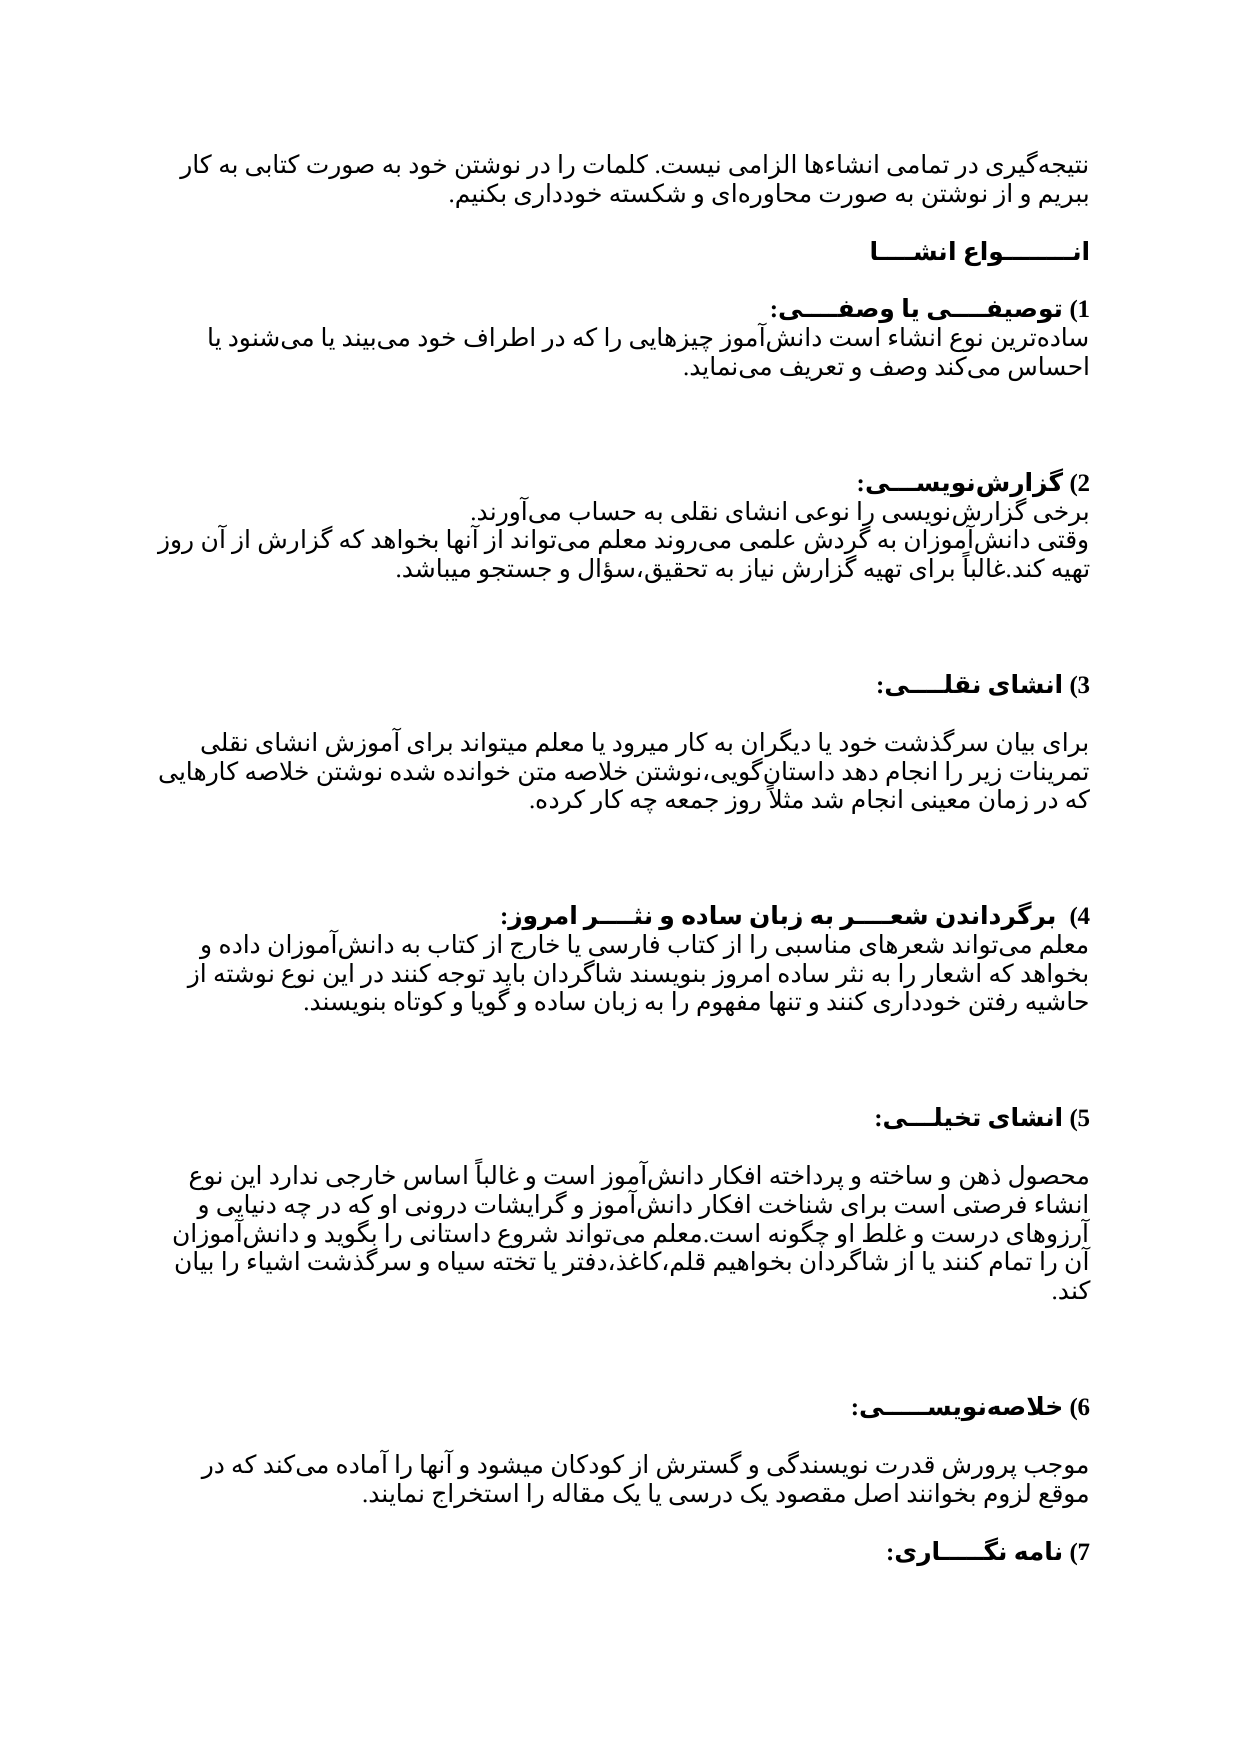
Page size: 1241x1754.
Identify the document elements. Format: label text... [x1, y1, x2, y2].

text 7) نامه ‌نگـــــاری: [150, 1537, 1090, 1565]
text موجب پرورش قدرت نویسندگی و گسترش از کودکان میشود و آنها را آماده می‌کند که در موقع لزوم بخوانند اصل مقصود یک درسی یا یک مقاله را استخراج نمایند. [150, 1450, 1090, 1507]
text 2) گزارش‌نویســـی: برخی گزارش‌نویسی را نوعی انشای نقلی به حساب می‌آورند. وقتی دانش‌آموزان به گردش علمی می‌روند معلم می‌تواند از آنها بخواهد که گزارش از آن روز تهیه کند.غالباً برای تهیه گزارش نیاز به تحقیق،سؤال و جستجو میباشد. [150, 468, 1090, 583]
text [150, 150, 1090, 207]
text 6) خلاصه‌نویســـــی: [150, 1392, 1090, 1421]
text محصول ذهن و ساخته و پرداخته افکار دانش‌آموز است و غالباً اساس خارجی ندارد این نوع انشاء فرصتی است برای شناخت افکار دانش‌آموز و گرایشات درونی او که در چه دنیایی و آرزوهای درست و غلط او چگونه است.معلم می‌تواند شروع داستانی را بگوید و دانش‌آموزان آن را تمام کنند یا از شاگردان بخواهیم قلم،کاغذ،دفتر یا تخته سیاه و سرگذشت اشیاء را بیان کند. [150, 1161, 1090, 1305]
text برای بیان سرگذشت خود یا دیگران به کار میرود یا معلم میتواند برای آموزش انشای نقلی تمرینات زیر را انجام دهد داستان‌گویی،نوشتن خلاصه متن خوانده شده نوشتن خلاصه کارهایی که در زمان معینی انجام شد مثلاً روز جمعه چه کار کرده. [150, 728, 1090, 814]
text 4) برگرداندن شعــــر به زبان ساده و نثــــر امروز: معلم می‌تواند شعرهای مناسبی را از کتاب فارسی یا خارج از کتاب به دانش‌آموزان داده و بخواهد که اشعار را به نثر ساده امروز بنویسند شاگردان باید توجه کنند در این نوع نوشته از حاشیه رفتن خودداری کنند و تنها مفهوم را به زبان ساده و گویا و کوتاه بنویسند. [150, 901, 1090, 1016]
text انــــــــواع انشــــا [150, 237, 1090, 265]
text 5) انشای تخیلـــی: [150, 1103, 1090, 1132]
text 1) توصیفــــی یا وصفــــی: ساده‌ترین نوع انشاء است دانش‌آموز چیزهایی را که در اطراف خود می‌بیند یا می‌شنود یا احساس می‌کند وصف و تعریف می‌نماید. [150, 294, 1090, 381]
text 3) انشای نقلــــی: [150, 670, 1090, 699]
